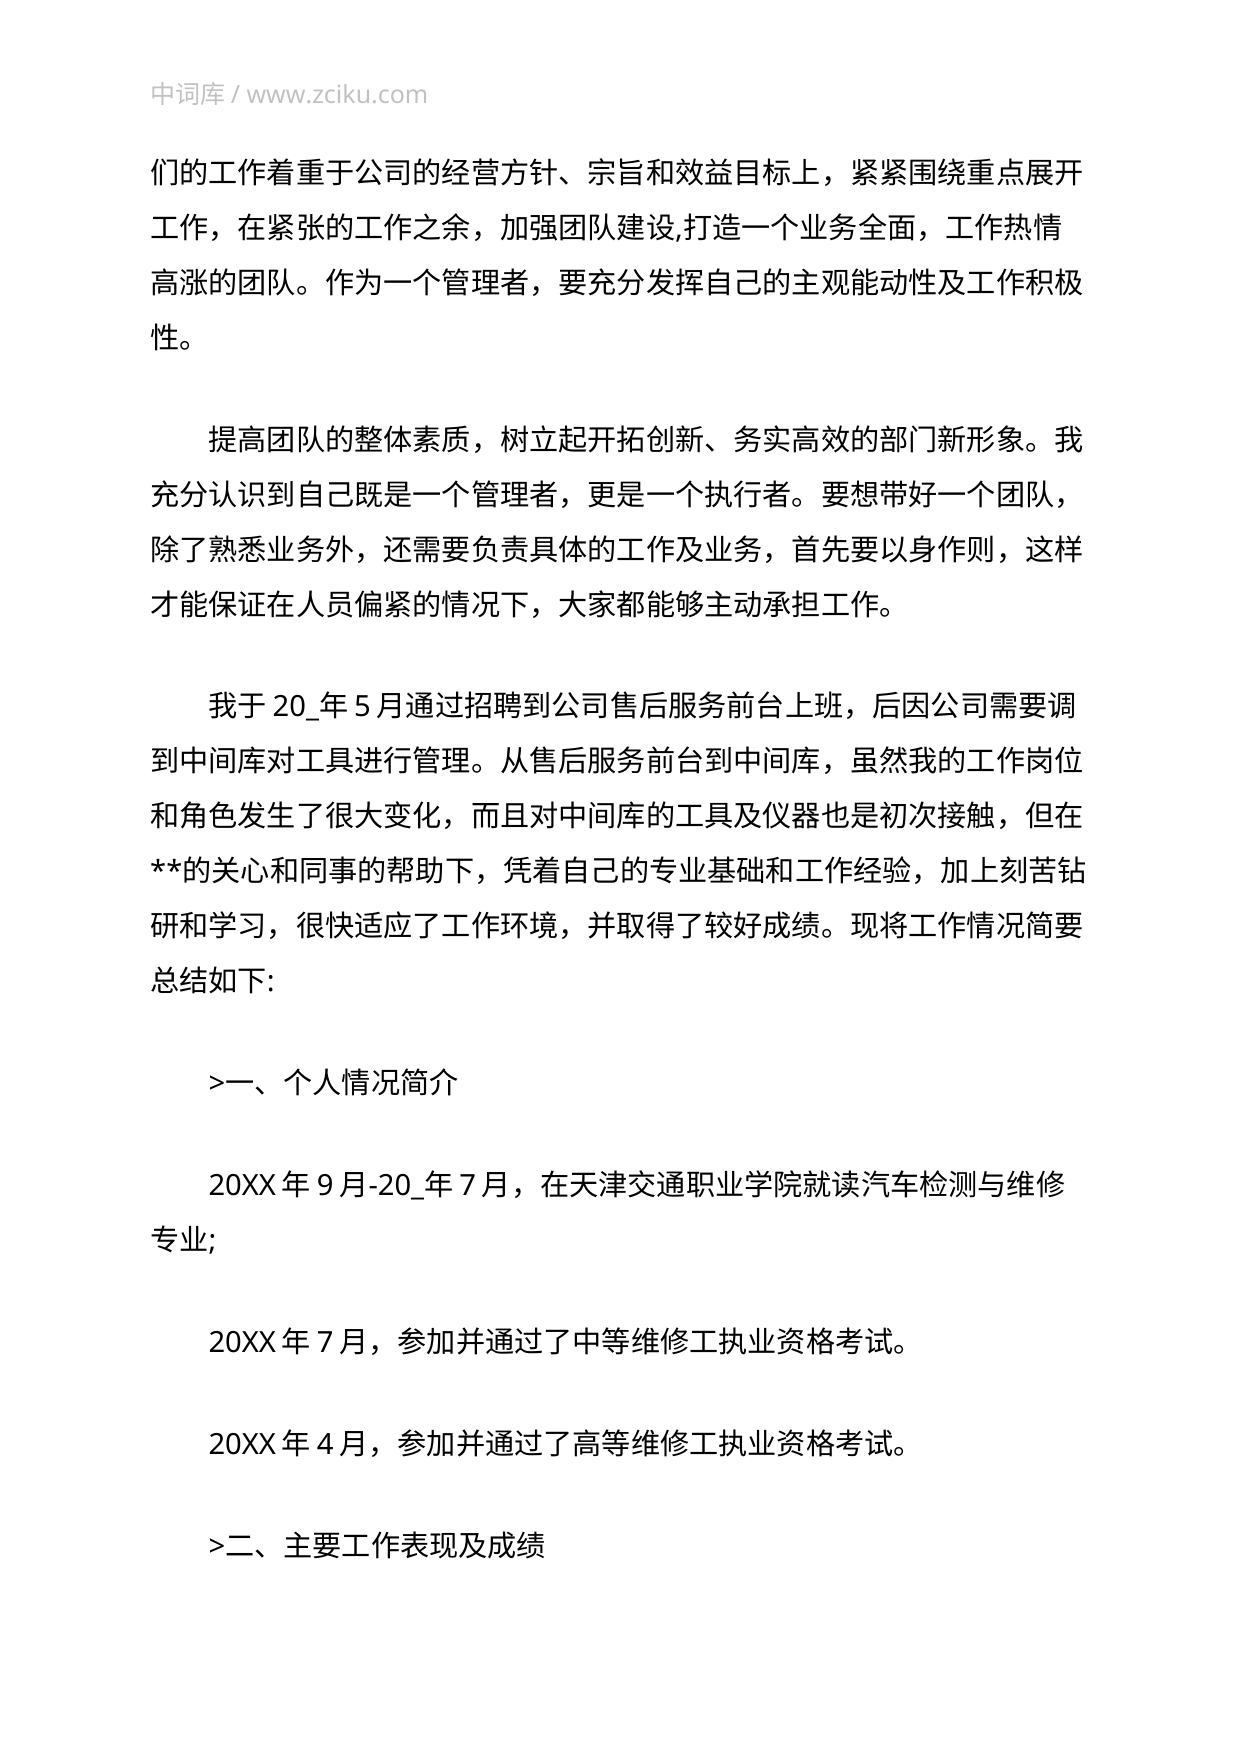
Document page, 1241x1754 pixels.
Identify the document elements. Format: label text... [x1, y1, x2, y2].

text 20XX年4月，参加并通过了高等维修工执业资格考试。 [150, 1421, 1090, 1463]
text 20XX年9月-20_年7月，在天津交通职业学院就读汽车检测与维修专业; [150, 1162, 1090, 1259]
text 20XX年7月，参加并通过了中等维修工执业资格考试。 [150, 1319, 1090, 1361]
text 我于20_年5月通过招聘到公司售后服务前台上班，后因公司需要调到中间库对工具进行管理。从售后服务前台到中间库，虽然我的工作岗位和角色发生了很大变化，而且对中间库的工具及仪器也是初次接触，但在**的关心和同事的帮助下，凭着自己的专业基础和工作经验，加上刻苦钻研和学习，很快适应了工作环境，并取得了较好成绩。现将工作情况简要总结如下: [150, 683, 1090, 1000]
text 提高团队的整体素质，树立起开拓创新、务实高效的部门新形象。我充分认识到自己既是一个管理者，更是一个执行者。要想带好一个团队，除了熟悉业务外，还需要负责具体的工作及业务，首先要以身作则，这样才能保证在人员偏紧的情况下，大家都能够主动承担工作。 [150, 417, 1090, 623]
text >一、个人情况简介 [150, 1060, 1090, 1102]
text >二、主要工作表现及成绩 [150, 1523, 1090, 1565]
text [150, 150, 1090, 357]
